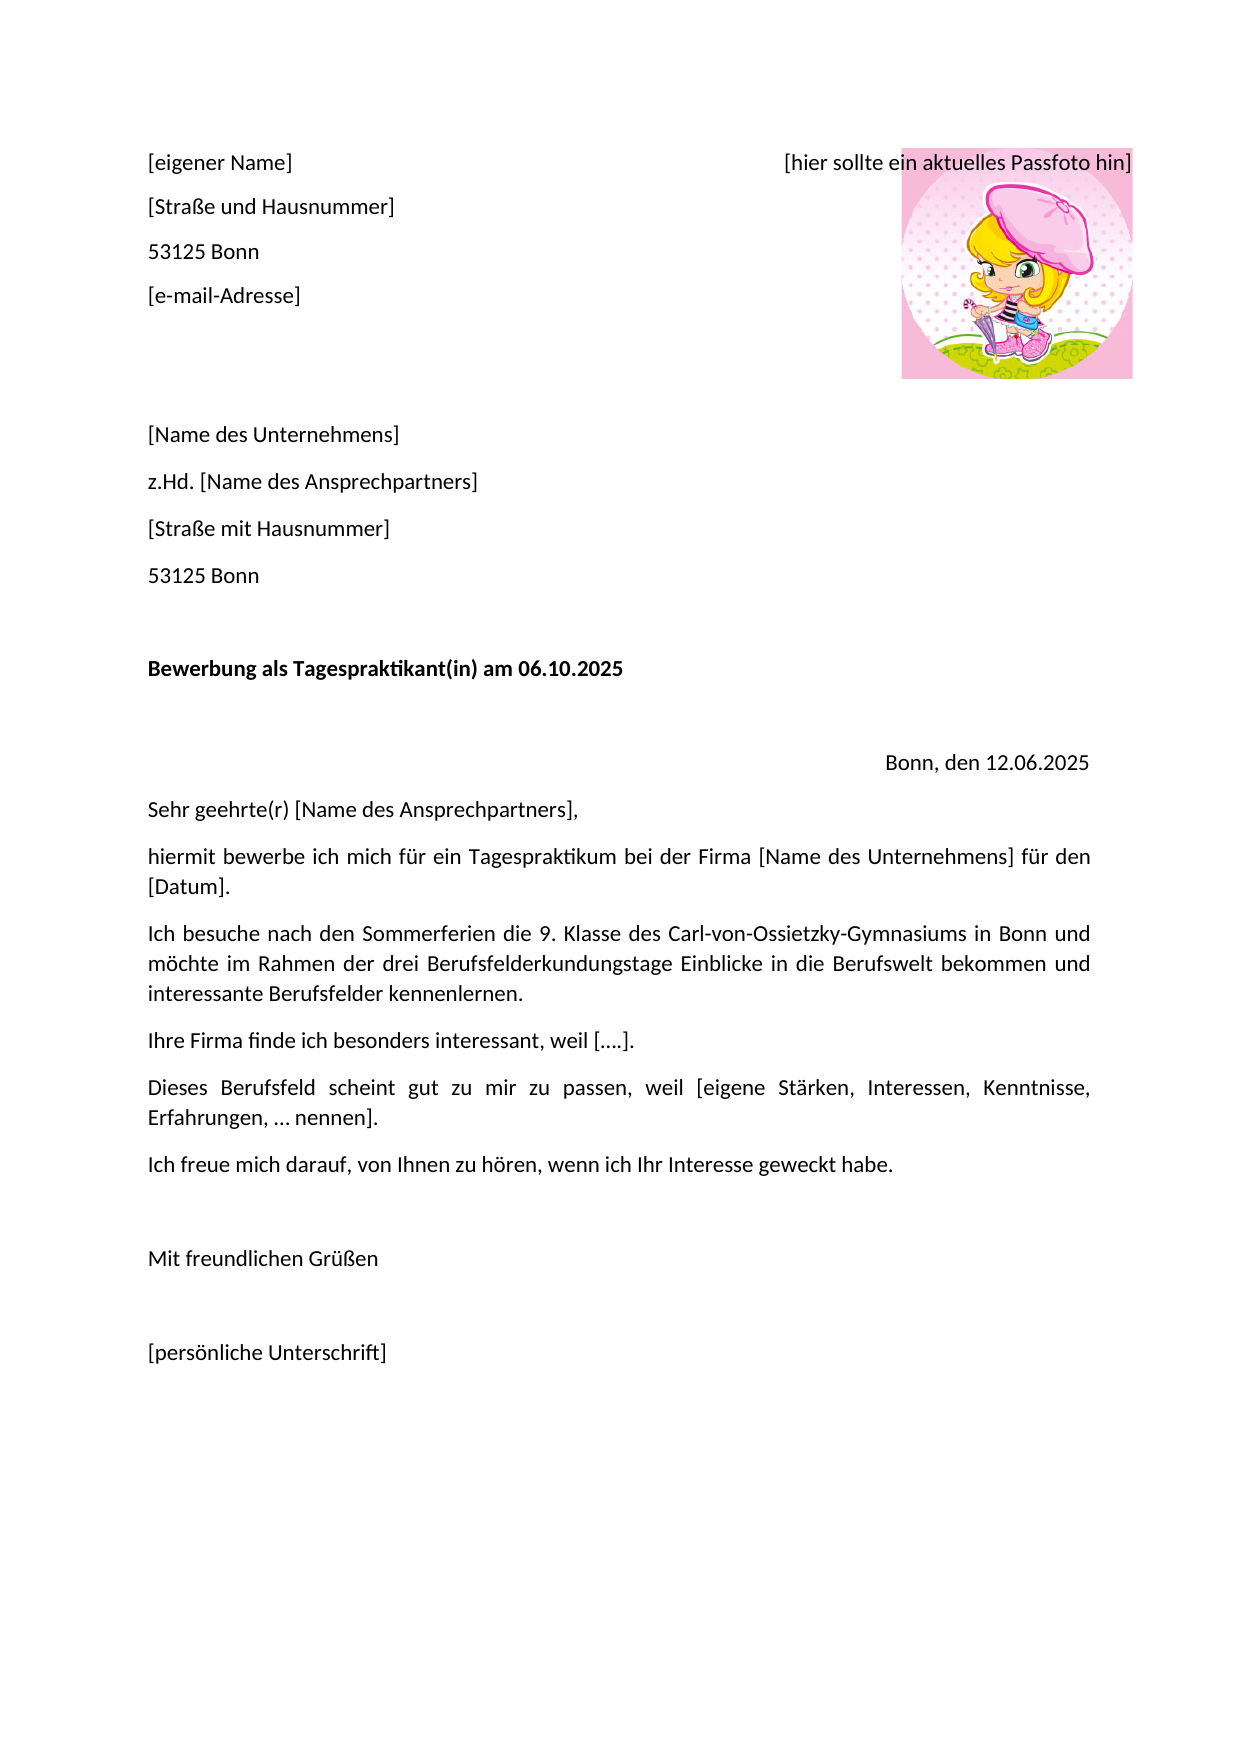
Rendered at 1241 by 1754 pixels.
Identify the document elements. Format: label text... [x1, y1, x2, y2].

text [persönliche Unterschrift] [148, 1338, 1093, 1366]
text Ich freue mich darauf, von Ihnen zu hören, wenn ich Ihr Interesse geweckt habe. [148, 1150, 1093, 1178]
picture [901, 176, 1133, 379]
text 53125 Bonn [148, 237, 1093, 265]
text [e-mail-Adresse] [148, 282, 1093, 310]
text hiermit bewerbe ich mich für ein Tagespraktikum bei der Firma [Name des Unternehmens] für den [Datum]. [148, 842, 1093, 900]
text Mit freundlichen Grüßen [148, 1244, 1093, 1272]
text Ich besuche nach den Sommerferien die 9. Klasse des Carl-von-Ossietzky-Gymnasiums in Bonn und möchte im Rahmen der drei Berufsfelderkundungstage Einblicke in die Berufswelt bekommen und interessante Berufsfelder kennenlernen. [148, 919, 1093, 1007]
text z.Hd. [Name des Ansprechpartners] [148, 467, 1093, 495]
text 53125 Bonn [148, 561, 1093, 589]
text [Straße und Hausnummer] [148, 192, 1093, 220]
text Dieses Berufsfeld scheint gut zu mir zu passen, weil [eigene Stärken, Interessen, Kenntnisse, Erfahrungen, … nennen]. [148, 1073, 1093, 1131]
text Bonn, den 12.06.2025 [148, 748, 1093, 776]
text [Straße mit Hausnummer] [148, 514, 1093, 542]
text Bewerbung als Tagespraktikant(in) am 06.10.2025 [148, 654, 1093, 682]
text Sehr geehrte(r) [Name des Ansprechpartners], [148, 795, 1093, 823]
text Ihre Firma finde ich besonders interessant, weil [….]. [148, 1026, 1093, 1054]
text [eigener Name] [hier sollte ein aktuelles Passfoto hin] [148, 148, 1166, 176]
text [Name des Unternehmens] [148, 420, 1093, 448]
